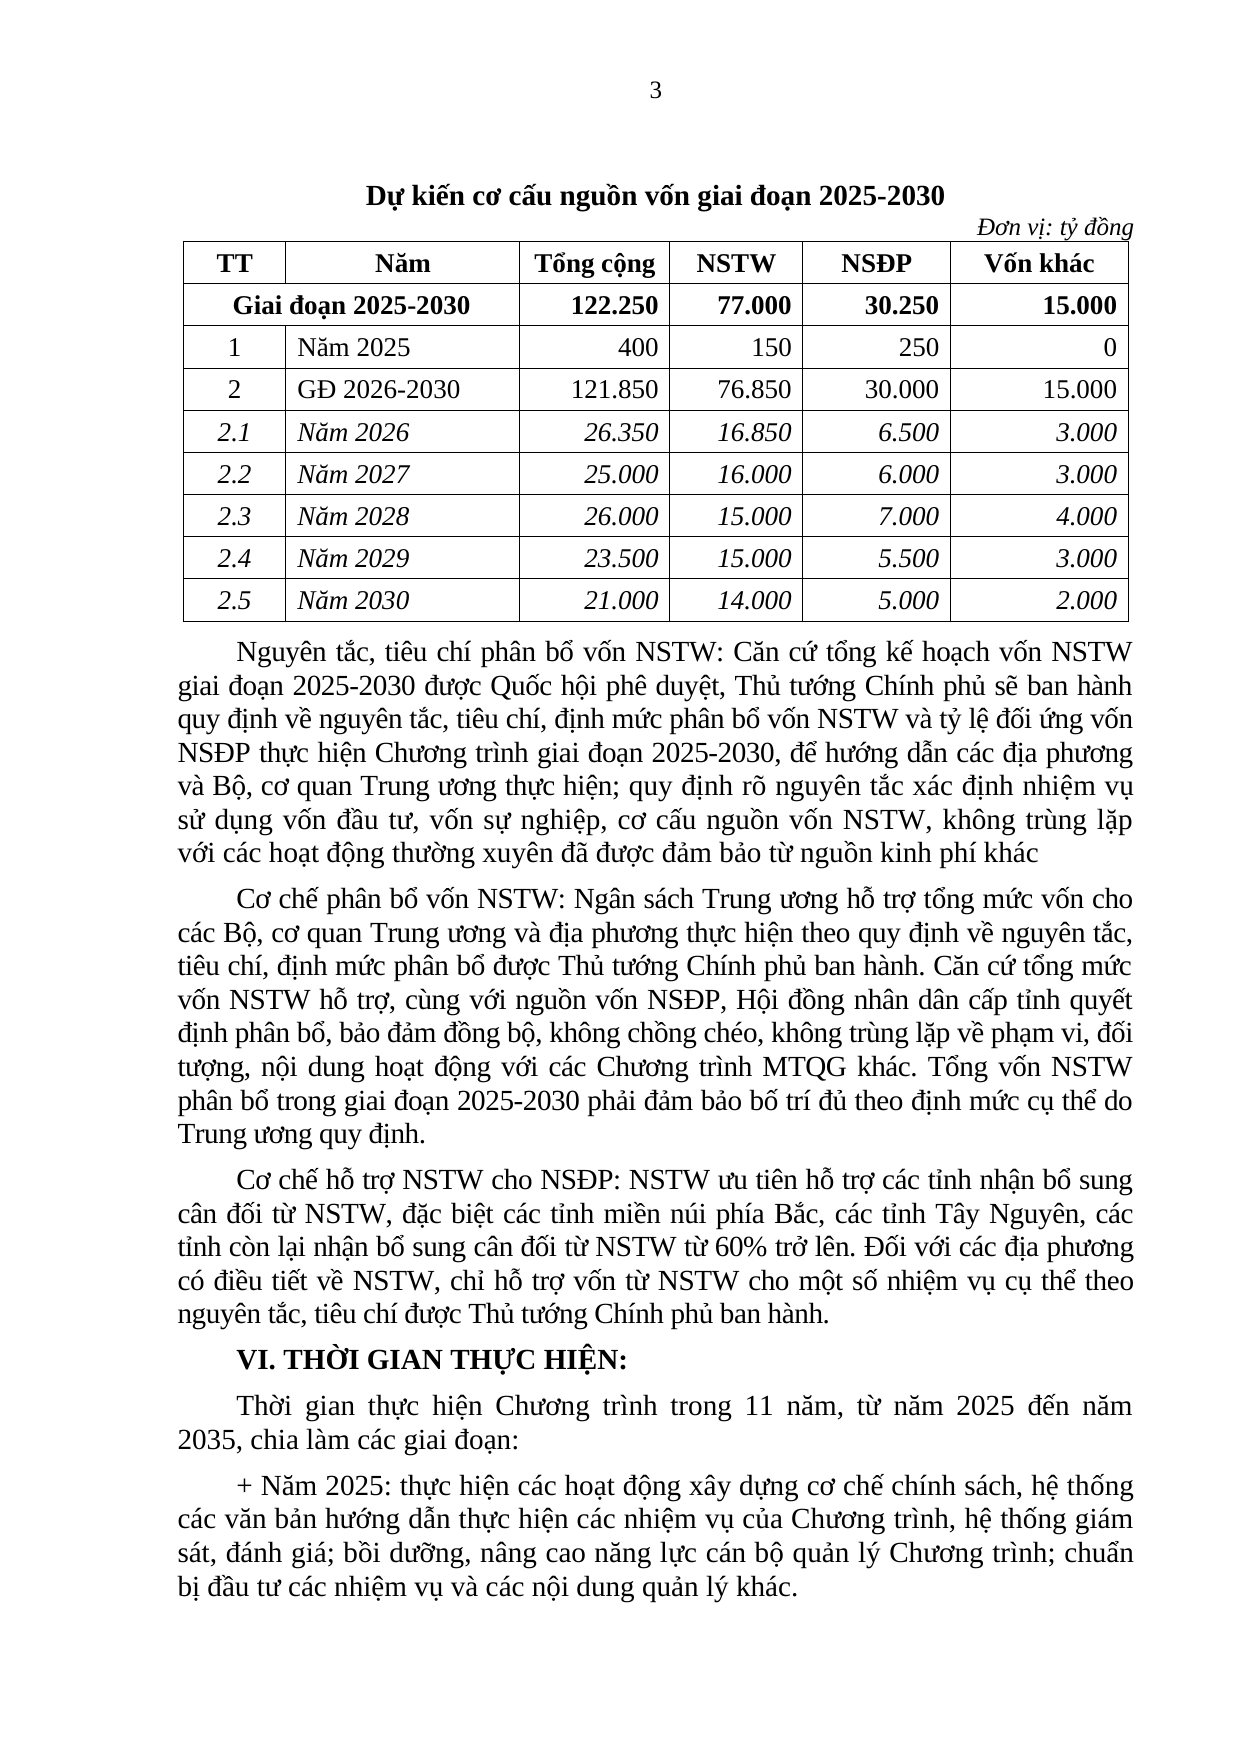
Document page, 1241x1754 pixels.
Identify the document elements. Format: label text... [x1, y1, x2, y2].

table_cell 15.000 [670, 537, 802, 578]
table_cell 7.000 [803, 495, 950, 536]
table_cell 2 [184, 369, 285, 409]
table_cell 77.000 [670, 284, 802, 325]
table_cell 2.1 [184, 411, 285, 452]
table_cell 16.850 [670, 411, 802, 452]
text VI. THỜI GIAN THỰC HIỆN: [177, 1342, 1134, 1376]
table_cell 5.000 [803, 579, 950, 621]
text Đơn vị: tỷ đồng [177, 212, 1134, 241]
table_cell 25.000 [520, 453, 669, 494]
table_cell 15.000 [670, 495, 802, 536]
table_cell 15.000 [951, 284, 1128, 325]
text Dự kiến cơ cấu nguồn vốn giai đoạn 2025-2030 [177, 178, 1134, 212]
table_cell 21.000 [520, 579, 669, 621]
table_header Năm [286, 242, 519, 283]
table_cell 6.500 [803, 411, 950, 452]
table_cell 26.000 [520, 495, 669, 536]
text Thời gian thực hiện Chương trình trong 11 năm, từ năm 2025 đến năm 2035, chia làm các giai đoạn: [177, 1388, 1134, 1456]
table_cell Năm 2030 [286, 579, 519, 621]
table_cell 3.000 [951, 453, 1128, 494]
table_cell Năm 2028 [286, 495, 519, 536]
text + Năm 2025: thực hiện các hoạt động xây dựng cơ chế chính sách, hệ thống các văn bản hướng dẫn thực hiện các nhiệm vụ của Chương trình, hệ thống giám sát, đánh giá; bồi dưỡng, nâng cao năng lực cán bộ quản lý Chương trình; chuẩn bị đầu tư các nhiệm vụ và các nội dung quản lý khác. [177, 1468, 1134, 1602]
table_cell 5.500 [803, 537, 950, 578]
table_cell 30.000 [803, 369, 950, 409]
table_cell 400 [520, 326, 669, 367]
table_header NSTW [670, 242, 802, 283]
table_cell 2.000 [951, 579, 1128, 621]
table_cell 4.000 [951, 495, 1128, 536]
text Nguyên tắc, tiêu chí phân bổ vốn NSTW: Căn cứ tổng kế hoạch vốn NSTW giai đoạn 2025-2030 được Quốc hội phê duyệt, Thủ tướng Chính phủ sẽ ban hành quy định về nguyên tắc, tiêu chí, định mức phân bổ vốn NSTW và tỷ lệ đối ứng vốn NSĐP thực hiện Chương trình giai đoạn 2025-2030, để hướng dẫn các địa phương và Bộ, cơ quan Trung ương thực hiện; quy định rõ nguyên tắc xác định nhiệm vụ sử dụng vốn đầu tư, vốn sự nghiệp, cơ cấu nguồn vốn NSTW, không trùng lặp với các hoạt động thường xuyên đã được đảm bảo từ nguồn kinh phí khác [177, 634, 1134, 869]
table_cell 122.250 [520, 284, 669, 325]
table_cell Giai đoạn 2025-2030 [184, 284, 519, 325]
table_cell 76.850 [670, 369, 802, 409]
table_cell 121.850 [520, 369, 669, 409]
table_cell 15.000 [951, 369, 1128, 409]
table_cell 2.5 [184, 579, 285, 621]
text Cơ chế phân bổ vốn NSTW: Ngân sách Trung ương hỗ trợ tổng mức vốn cho các Bộ, cơ quan Trung ương và địa phương thực hiện theo quy định về nguyên tắc, tiêu chí, định mức phân bổ được Thủ tướng Chính phủ ban hành. Căn cứ tổng mức vốn NSTW hỗ trợ, cùng với nguồn vốn NSĐP, Hội đồng nhân dân cấp tỉnh quyết định phân bổ, bảo đảm đồng bộ, không chồng chéo, không trùng lặp về phạm vi, đối tượng, nội dung hoạt động với các Chương trình MTQG khác. Tổng vốn NSTW phân bổ trong giai đoạn 2025-2030 phải đảm bảo bố trí đủ theo định mức cụ thể do Trung ương quy định. [177, 881, 1134, 1150]
table_cell Năm 2025 [286, 326, 519, 367]
table_cell 3.000 [951, 537, 1128, 578]
table_cell 16.000 [670, 453, 802, 494]
text Cơ chế hỗ trợ NSTW cho NSĐP: NSTW ưu tiên hỗ trợ các tỉnh nhận bổ sung cân đối từ NSTW, đặc biệt các tỉnh miền núi phía Bắc, các tỉnh Tây Nguyên, các tỉnh còn lại nhận bổ sung cân đối từ NSTW từ 60% trở lên. Đối với các địa phương có điều tiết về NSTW, chỉ hỗ trợ vốn từ NSTW cho một số nhiệm vụ cụ thể theo nguyên tắc, tiêu chí được Thủ tướng Chính phủ ban hành. [177, 1162, 1134, 1330]
table_cell 6.000 [803, 453, 950, 494]
table_cell 150 [670, 326, 802, 367]
table_cell 0 [951, 326, 1128, 367]
table_header Tổng cộng [520, 242, 669, 283]
table_cell 2.2 [184, 453, 285, 494]
table_cell 1 [184, 326, 285, 367]
table_cell Năm 2029 [286, 537, 519, 578]
table_cell 2.3 [184, 495, 285, 536]
table_header TT [184, 242, 285, 283]
table_cell 2.4 [184, 537, 285, 578]
table_cell Năm 2026 [286, 411, 519, 452]
table_cell 23.500 [520, 537, 669, 578]
table_cell 3.000 [951, 411, 1128, 452]
table_cell GĐ 2026-2030 [286, 369, 519, 409]
table_header Vốn khác [951, 242, 1128, 283]
table_header NSĐP [803, 242, 950, 283]
table_cell 30.250 [803, 284, 950, 325]
table_cell Năm 2027 [286, 453, 519, 494]
table_cell 26.350 [520, 411, 669, 452]
table_cell 250 [803, 326, 950, 367]
table_cell 14.000 [670, 579, 802, 621]
